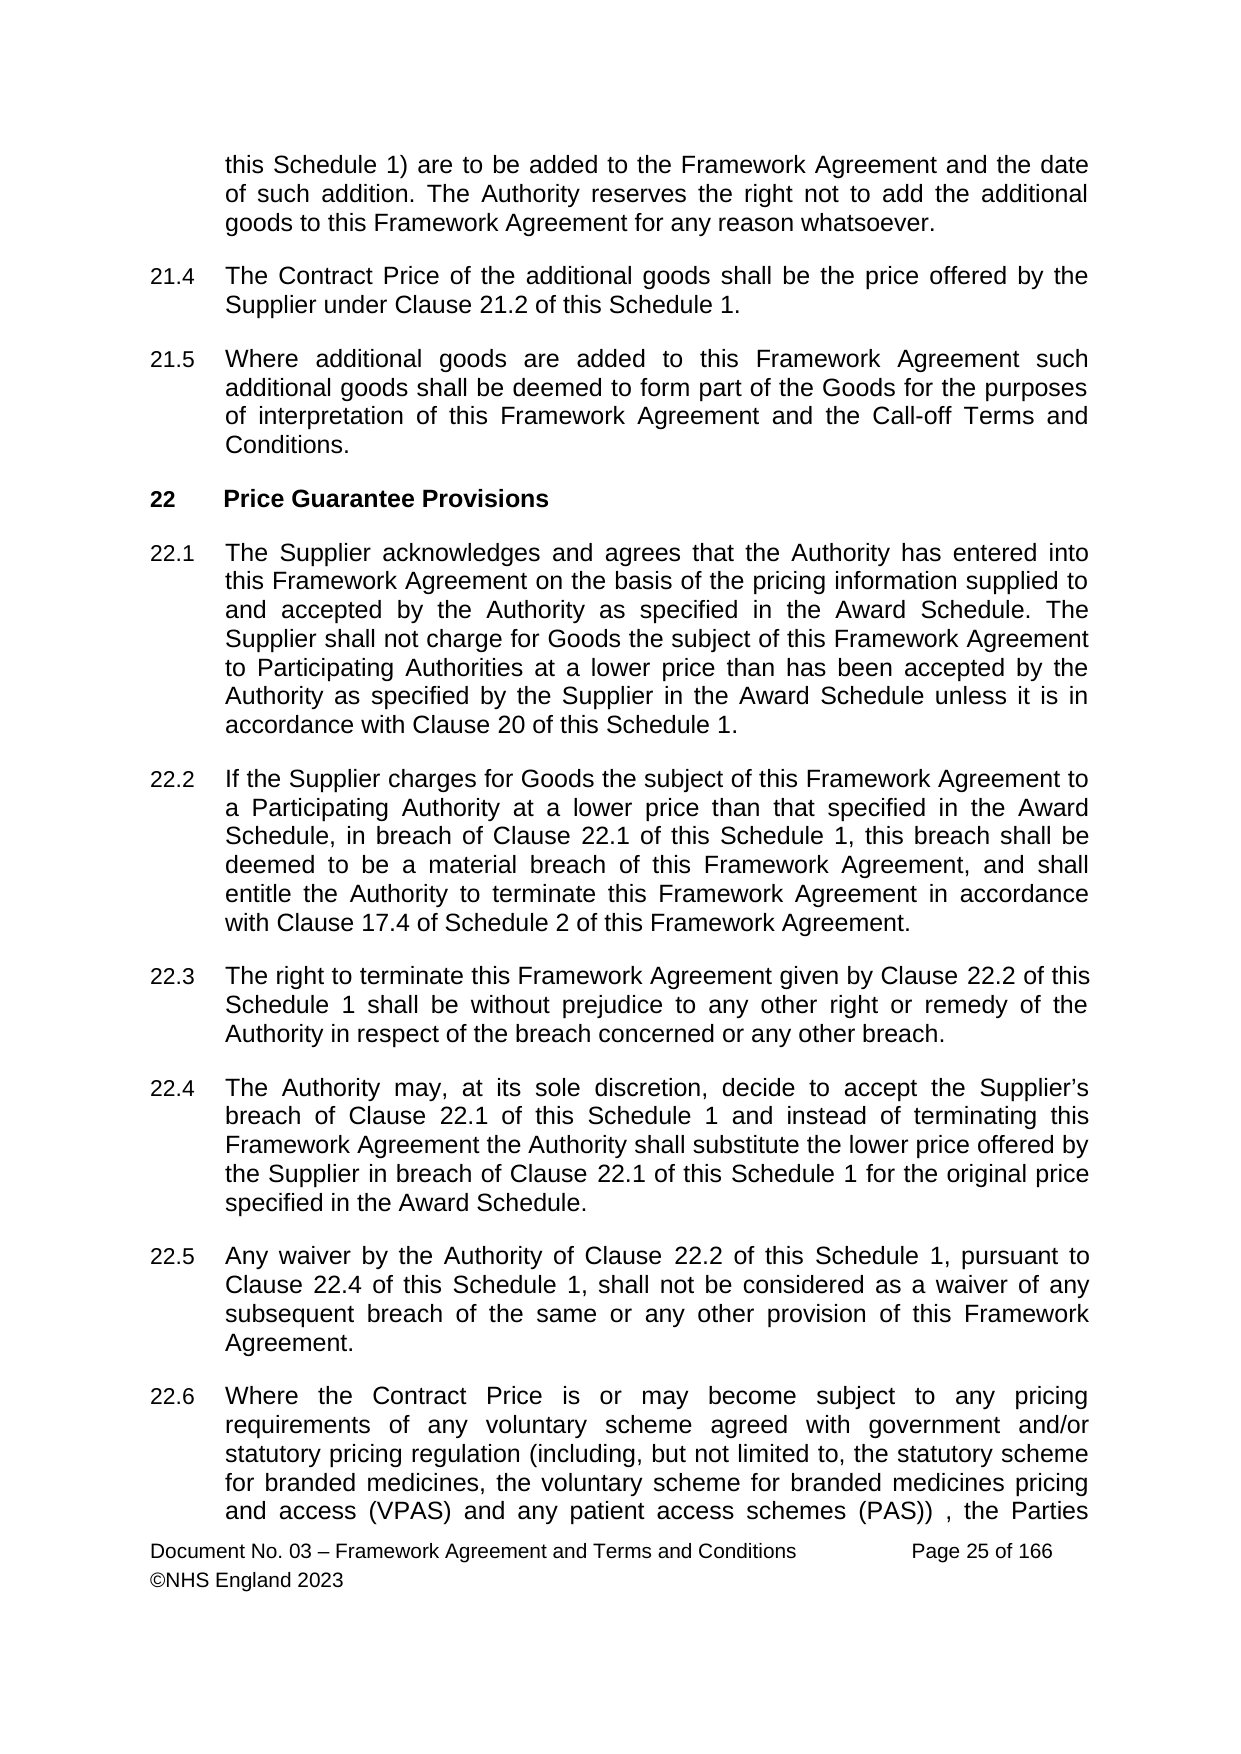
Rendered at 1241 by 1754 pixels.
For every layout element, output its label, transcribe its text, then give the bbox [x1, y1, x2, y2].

subtitle Where additional goods are added to this Framework Agreement such additional goods shall be deemed to form part of the Goods for the purposes of interpretation of this Framework Agreement and the Call-off Terms and Conditions. [150, 344, 1090, 459]
subtitle Any waiver by the Authority of Clause 22.2 of this Schedule 1, pursuant to Clause 22.4 of this Schedule 1, shall not be considered as a waiver of any subsequent breach of the same or any other provision of this Framework Agreement. [150, 1241, 1090, 1356]
subtitle Price Guarantee Provisions [150, 484, 1090, 512]
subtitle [150, 1381, 1090, 1525]
subtitle The Contract Price of the additional goods shall be the price offered by the Supplier under Clause 21.2 of this Schedule 1. [150, 261, 1090, 319]
subtitle If the Supplier charges for Goods the subject of this Framework Agreement to a Participating Authority at a lower price than that specified in the Award Schedule, in breach of Clause 22.1 of this Schedule 1, this breach shall be deemed to be a material breach of this Framework Agreement, and shall entitle the Authority to terminate this Framework Agreement in accordance with Clause 17.4 of Schedule 2 of this Framework Agreement. [150, 764, 1090, 936]
subtitle The Authority may, at its sole discretion, decide to accept the Supplier’s breach of Clause 22.1 of this Schedule 1 and instead of terminating this Framework Agreement the Authority shall substitute the lower price offered by the Supplier in breach of Clause 22.1 of this Schedule 1 for the original price specified in the Award Schedule. [150, 1072, 1090, 1216]
subtitle The right to terminate this Framework Agreement given by Clause 22.2 of this Schedule 1 shall be without prejudice to any other right or remedy of the Authority in respect of the breach concerned or any other breach. [150, 961, 1090, 1047]
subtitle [150, 150, 1090, 236]
subtitle The Supplier acknowledges and agrees that the Authority has entered into this Framework Agreement on the basis of the pricing information supplied to and accepted by the Authority as specified in the Award Schedule. The Supplier shall not charge for Goods the subject of this Framework Agreement to Participating Authorities at a lower price than has been accepted by the Authority as specified by the Supplier in the Award Schedule unless it is in accordance with Clause 20 of this Schedule 1. [150, 537, 1090, 739]
